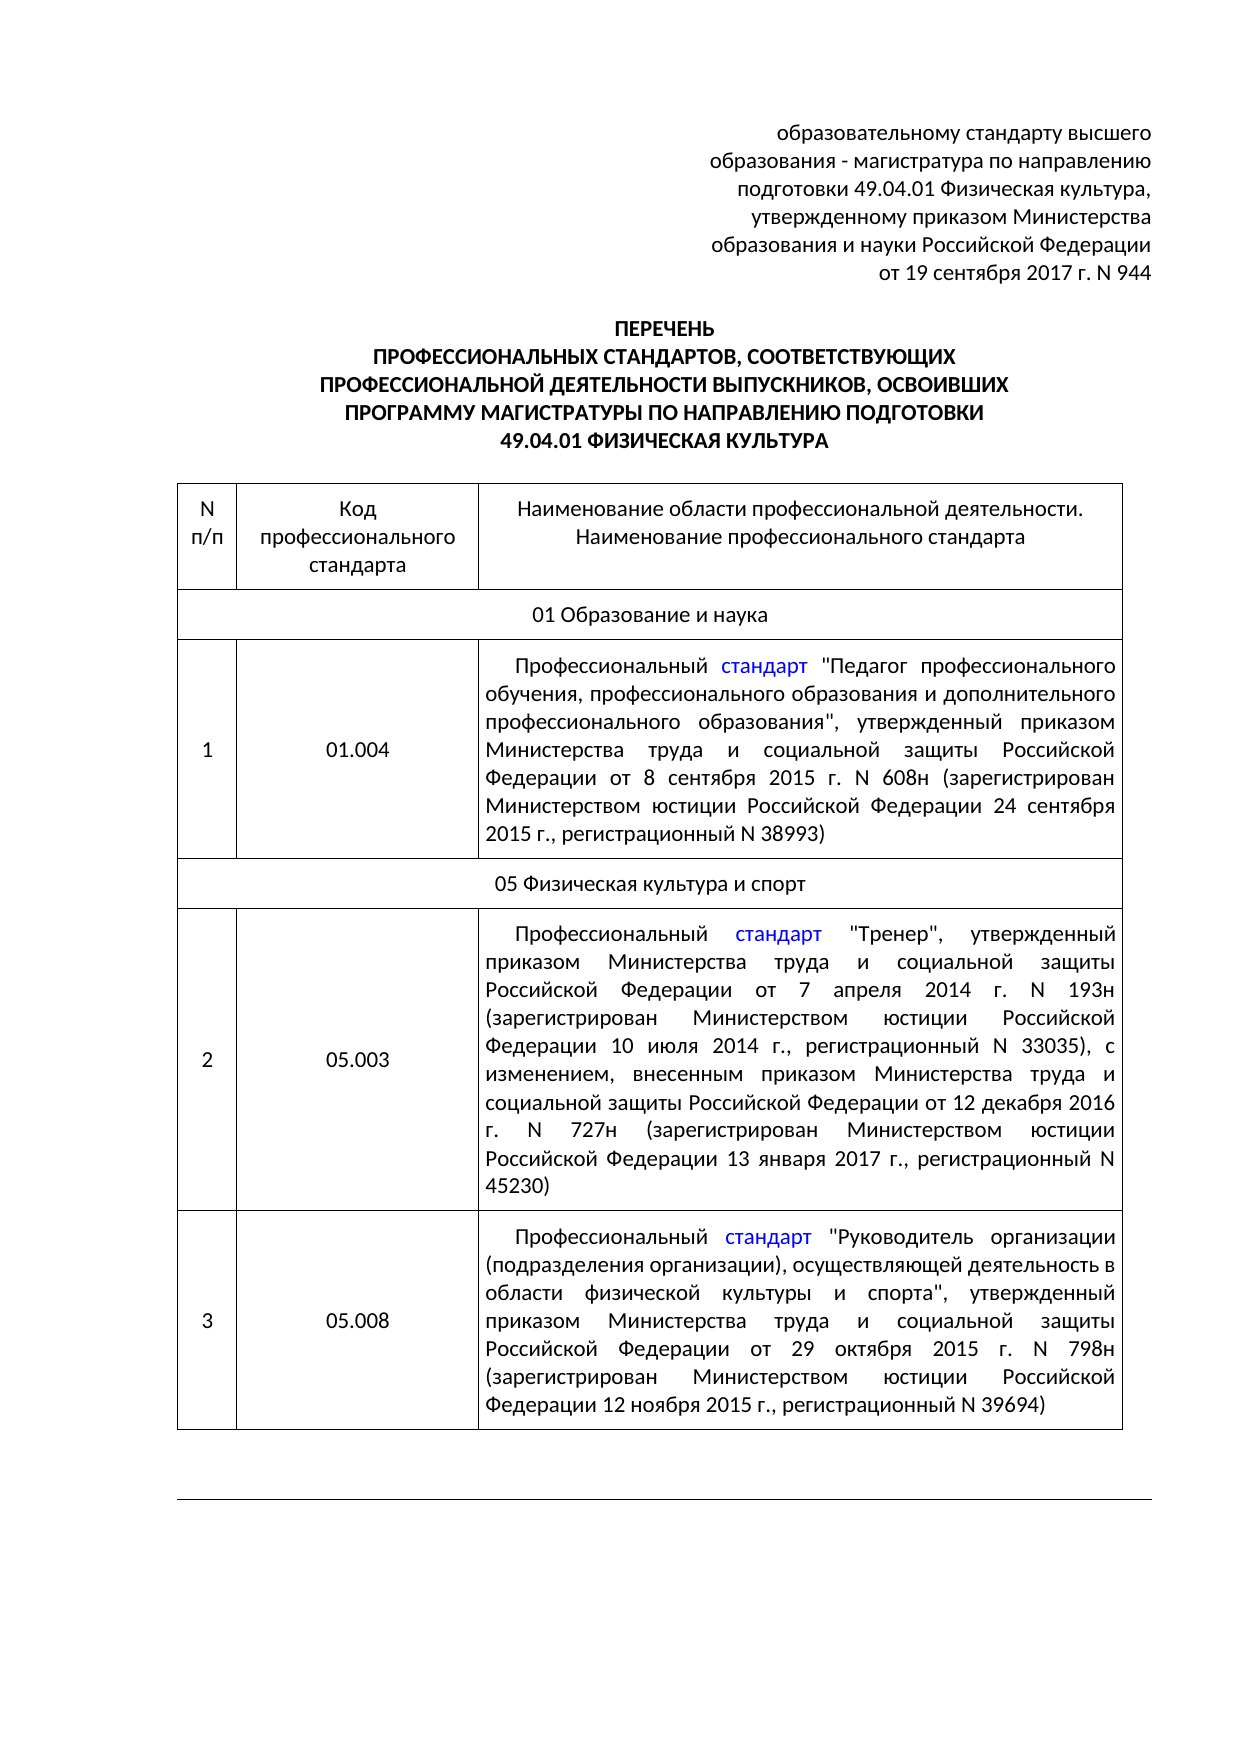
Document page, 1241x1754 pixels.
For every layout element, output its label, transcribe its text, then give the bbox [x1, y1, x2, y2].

text образовательному стандарту высшего [177, 118, 1152, 146]
table_cell 3 [178, 1211, 236, 1429]
title ПРОФЕССИОНАЛЬНОЙ ДЕЯТЕЛЬНОСТИ ВЫПУСКНИКОВ, ОСВОИВШИХ [177, 370, 1152, 398]
table_cell 05 Физическая культура и спорт [178, 859, 1122, 908]
table_cell 05.003 [237, 909, 478, 1210]
table_header Наименование области профессиональной деятельности. Наименование профессионального стандарта [479, 484, 1122, 589]
title ПРОГРАММУ МАГИСТРАТУРЫ ПО НАПРАВЛЕНИЮ ПОДГОТОВКИ [177, 398, 1152, 426]
table_cell Профессиональный стандарт "Тренер", утвержденный приказом Министерства труда и социальной защиты Российской Федерации от 7 апреля 2014 г. N 193н (зарегистрирован Министерством юстиции Российской Федерации 10 июля 2014 г., регистрационный N 33035), с изменением, внесенным приказом Министерства труда и социальной защиты Российской Федерации от 12 декабря 2016 г. N 727н (зарегистрирован Министерством юстиции Российской Федерации 13 января 2017 г., регистрационный N 45230) [479, 909, 1122, 1210]
title 49.04.01 ФИЗИЧЕСКАЯ КУЛЬТУРА [177, 426, 1152, 454]
text от 19 сентября 2017 г. N 944 [177, 258, 1152, 286]
title ПЕРЕЧЕНЬ [177, 314, 1152, 342]
title ПРОФЕССИОНАЛЬНЫХ СТАНДАРТОВ, СООТВЕТСТВУЮЩИХ [177, 342, 1152, 370]
table_cell Профессиональный стандарт "Педагог профессионального обучения, профессионального образования и дополнительного профессионального образования", утвержденный приказом Министерства труда и социальной защиты Российской Федерации от 8 сентября 2015 г. N 608н (зарегистрирован Министерством юстиции Российской Федерации 24 сентября 2015 г., регистрационный N 38993) [479, 640, 1122, 857]
table_header Код профессионального стандарта [237, 484, 478, 589]
table_cell 2 [178, 909, 236, 1210]
table_cell 01 Образование и наука [178, 590, 1122, 639]
table_cell 05.008 [237, 1211, 478, 1429]
text образования и науки Российской Федерации [177, 230, 1152, 258]
text подготовки 49.04.01 Физическая культура, [177, 174, 1152, 202]
table_cell Профессиональный стандарт "Руководитель организации (подразделения организации), осуществляющей деятельность в области физической культуры и спорта", утвержденный приказом Министерства труда и социальной защиты Российской Федерации от 29 октября 2015 г. N 798н (зарегистрирован Министерством юстиции Российской Федерации 12 ноября 2015 г., регистрационный N 39694) [479, 1211, 1122, 1429]
text образования - магистратура по направлению [177, 146, 1152, 174]
table_cell 1 [178, 640, 236, 857]
text утвержденному приказом Министерства [177, 202, 1152, 230]
table_header N п/п [178, 484, 236, 589]
table_cell 01.004 [237, 640, 478, 857]
